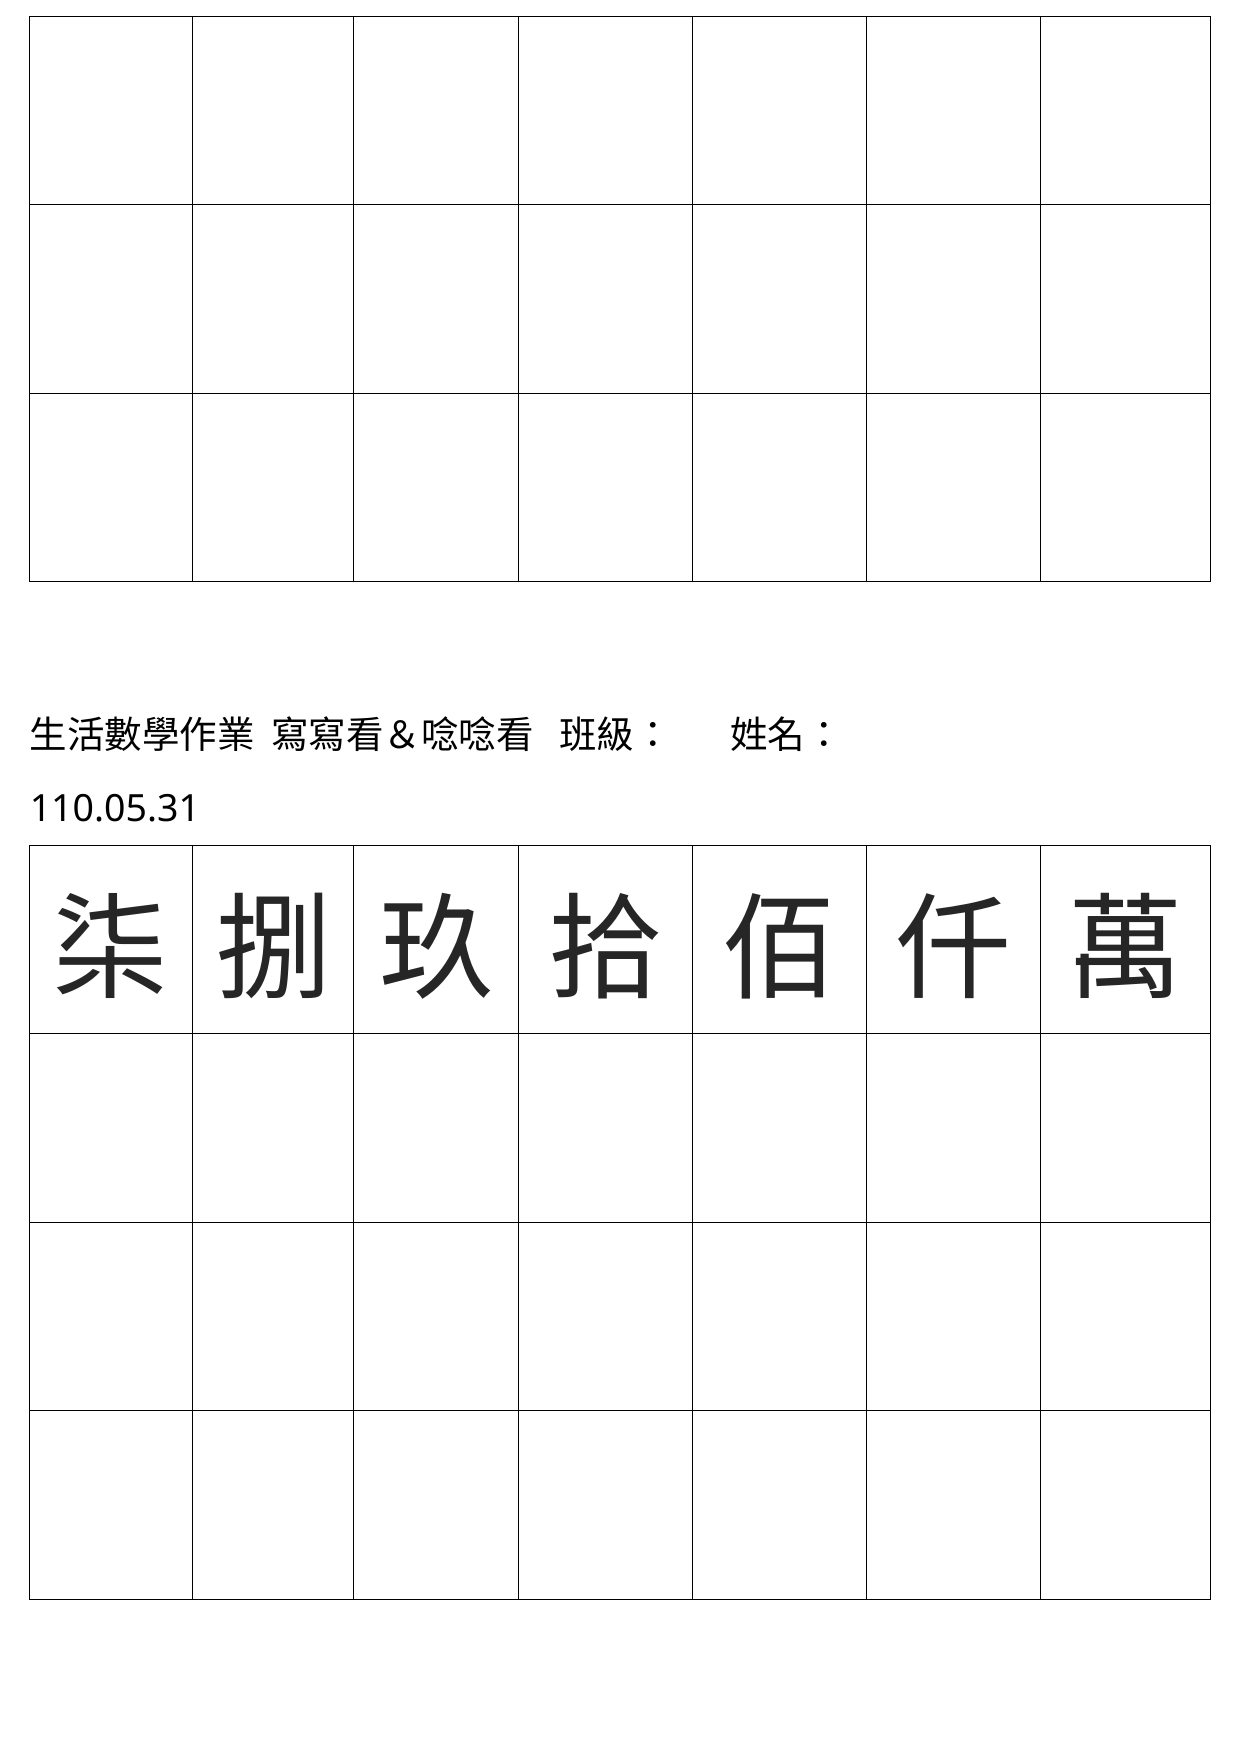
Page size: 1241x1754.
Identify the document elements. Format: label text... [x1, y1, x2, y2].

table_cell [354, 1411, 518, 1599]
table_cell [193, 1034, 353, 1222]
table_cell [354, 205, 518, 393]
table_cell [519, 1411, 692, 1599]
table_cell [193, 394, 353, 581]
table_cell [193, 205, 353, 393]
table_cell [693, 205, 866, 393]
table_cell [30, 1223, 192, 1410]
table_header 柒 [30, 846, 192, 1033]
table_cell [354, 1034, 518, 1222]
table_cell [519, 394, 692, 581]
table_header 捌 [193, 846, 353, 1033]
table_cell [867, 17, 1040, 204]
table_header 仟 [867, 846, 1040, 1033]
table_header 拾 [519, 846, 692, 1033]
table_cell [193, 1223, 353, 1410]
table_header 萬 [1041, 846, 1210, 1033]
table_cell [1041, 1411, 1210, 1599]
table_cell [693, 1223, 866, 1410]
table_cell [1041, 394, 1210, 581]
table_cell [354, 17, 518, 204]
table_cell [354, 1223, 518, 1410]
table_cell [519, 1034, 692, 1222]
table_cell [1041, 17, 1210, 204]
table_cell [519, 17, 692, 204]
table_cell [30, 205, 192, 393]
table_cell [693, 1411, 866, 1599]
text 生活數學作業 寫寫看＆唸唸看 班級： 姓名： [29, 695, 1211, 770]
table_cell [693, 17, 866, 204]
table_cell [867, 394, 1040, 581]
table_cell [30, 1034, 192, 1222]
table_cell [519, 1223, 692, 1410]
table_header 佰 [693, 846, 866, 1033]
table_cell [30, 394, 192, 581]
table_cell [193, 1411, 353, 1599]
text 110.05.31 [29, 770, 1211, 845]
table_cell [867, 1223, 1040, 1410]
table_cell [693, 394, 866, 581]
table_cell [30, 17, 192, 204]
table_cell [30, 1411, 192, 1599]
table_cell [193, 17, 353, 204]
table_cell [519, 205, 692, 393]
table_cell [867, 1411, 1040, 1599]
table_cell [1041, 1034, 1210, 1222]
table_cell [1041, 1223, 1210, 1410]
table_cell [867, 1034, 1040, 1222]
table_cell [1041, 205, 1210, 393]
table_header 玖 [354, 846, 518, 1033]
table_cell [354, 394, 518, 581]
table_cell [693, 1034, 866, 1222]
table_cell [867, 205, 1040, 393]
